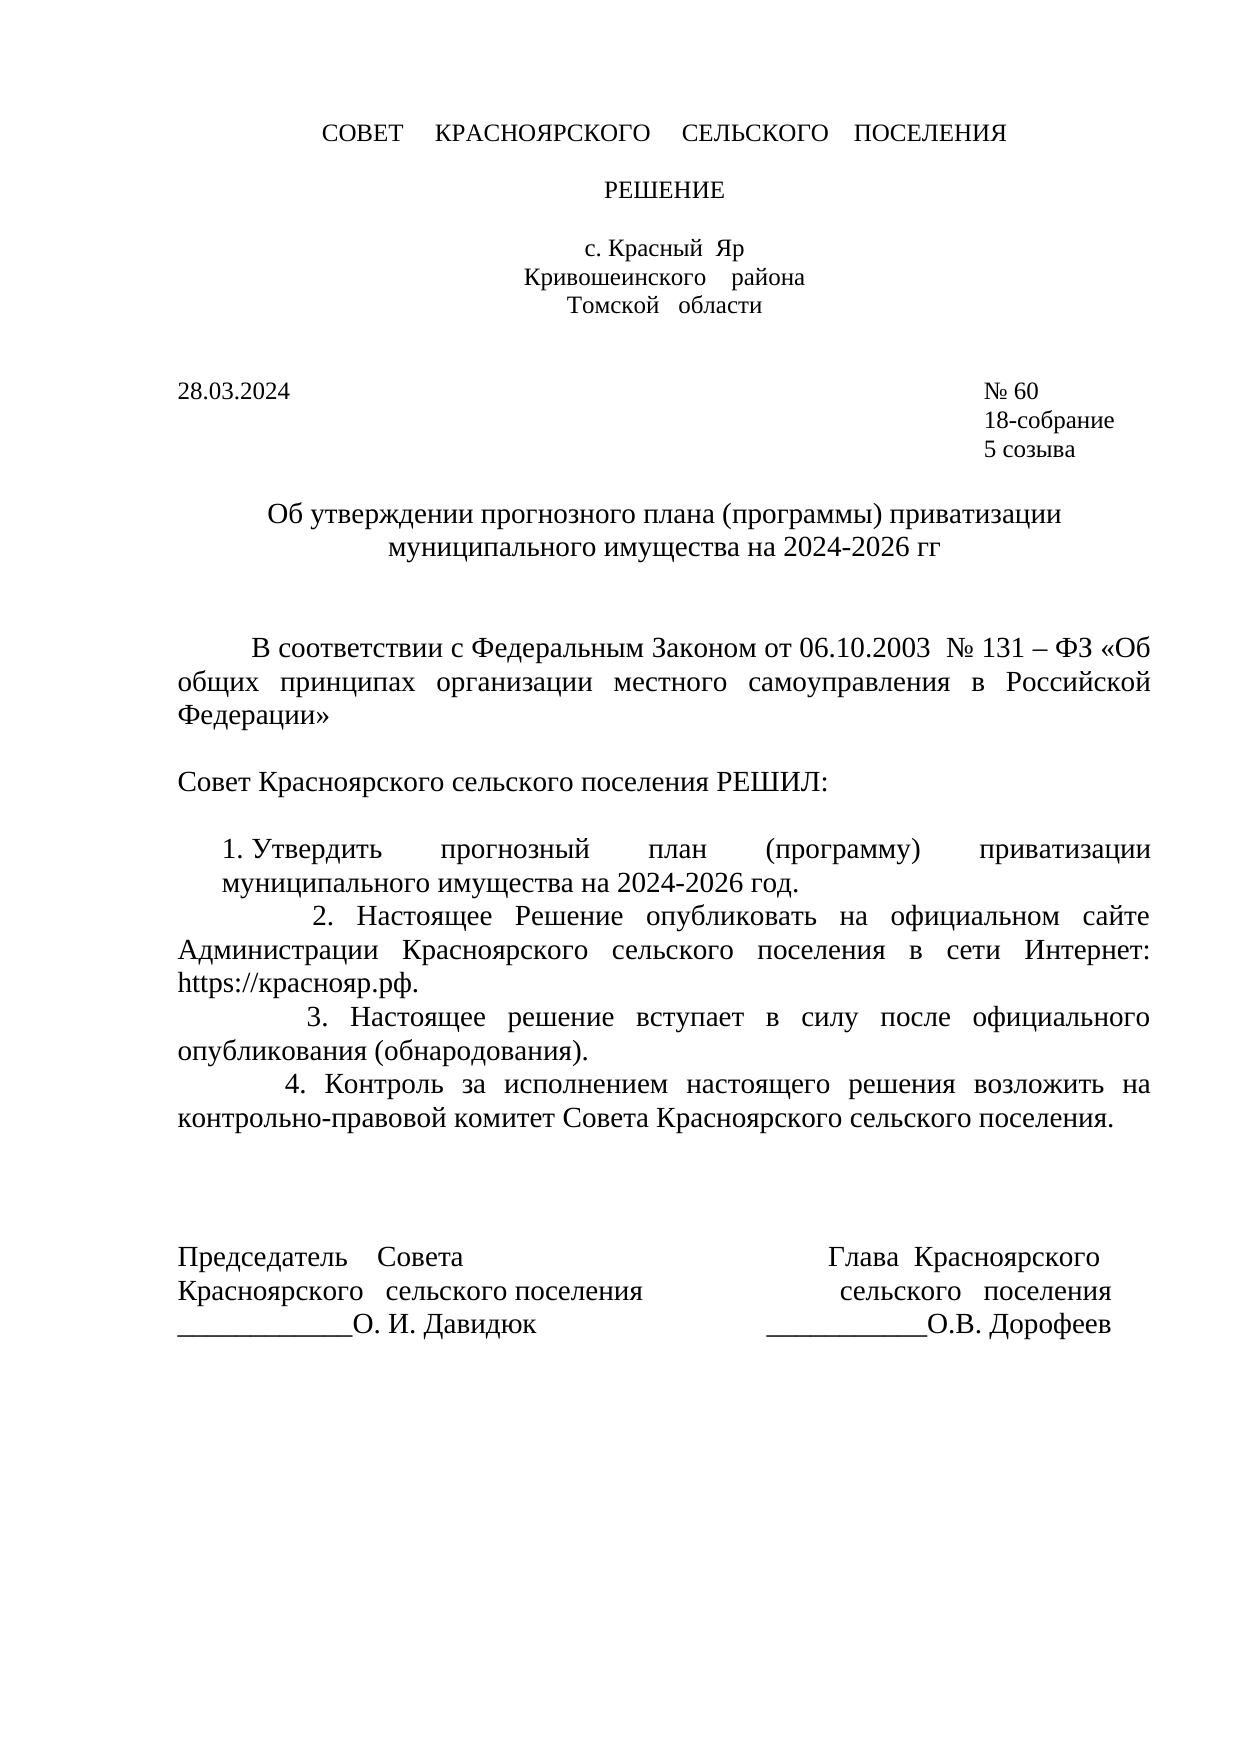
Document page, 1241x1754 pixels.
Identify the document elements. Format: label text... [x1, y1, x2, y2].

text муниципального имущества на 2024-2026 гг [177, 529, 1152, 563]
text ____________О. И. Давидюк ___________О.В. Дорофеев [177, 1306, 1152, 1340]
text В соответствии с Федеральным Законом от 06.10.2003 № 131 – ФЗ «Об общих принципах организации местного самоуправления в Российской Федерации» [177, 630, 1152, 731]
text 4. Контроль за исполнением настоящего решения возложить на контрольно-правовой комитет Совета Красноярского сельского поселения. [177, 1066, 1152, 1133]
text 28.03.2024 № 60 [177, 376, 1152, 405]
text СОВЕТ КРАСНОЯРСКОГО СЕЛЬСКОГО ПОСЕЛЕНИЯ [177, 118, 1152, 147]
text с. Красный Яр [177, 233, 1152, 262]
text Красноярского сельского поселения сельского поселения [177, 1273, 1152, 1306]
text РЕШЕНИЕ [177, 176, 1152, 204]
text 3. Настоящее решение вступает в силу после официального опубликования (обнародования). [177, 999, 1152, 1066]
text 5 созыва [983, 434, 1152, 462]
text 18-собрание [910, 405, 1152, 434]
text Об утверждении прогнозного плана (программы) приватизации [177, 496, 1152, 529]
text Председатель Совета Глава Красноярского [177, 1239, 1152, 1273]
text Кривошеинского района [177, 262, 1152, 291]
text Совет Красноярского сельского поселения РЕШИЛ: [177, 764, 1152, 798]
text 2. Настоящее Решение опубликовать на официальном сайте Администрации Красноярского сельского поселения в сети Интернет: https://краснояр.рф. [177, 898, 1152, 999]
list Утвердить прогнозный план (программу) приватизации муниципального имущества на 2024-2026 год. [222, 831, 1152, 898]
text Томской области [177, 291, 1152, 319]
